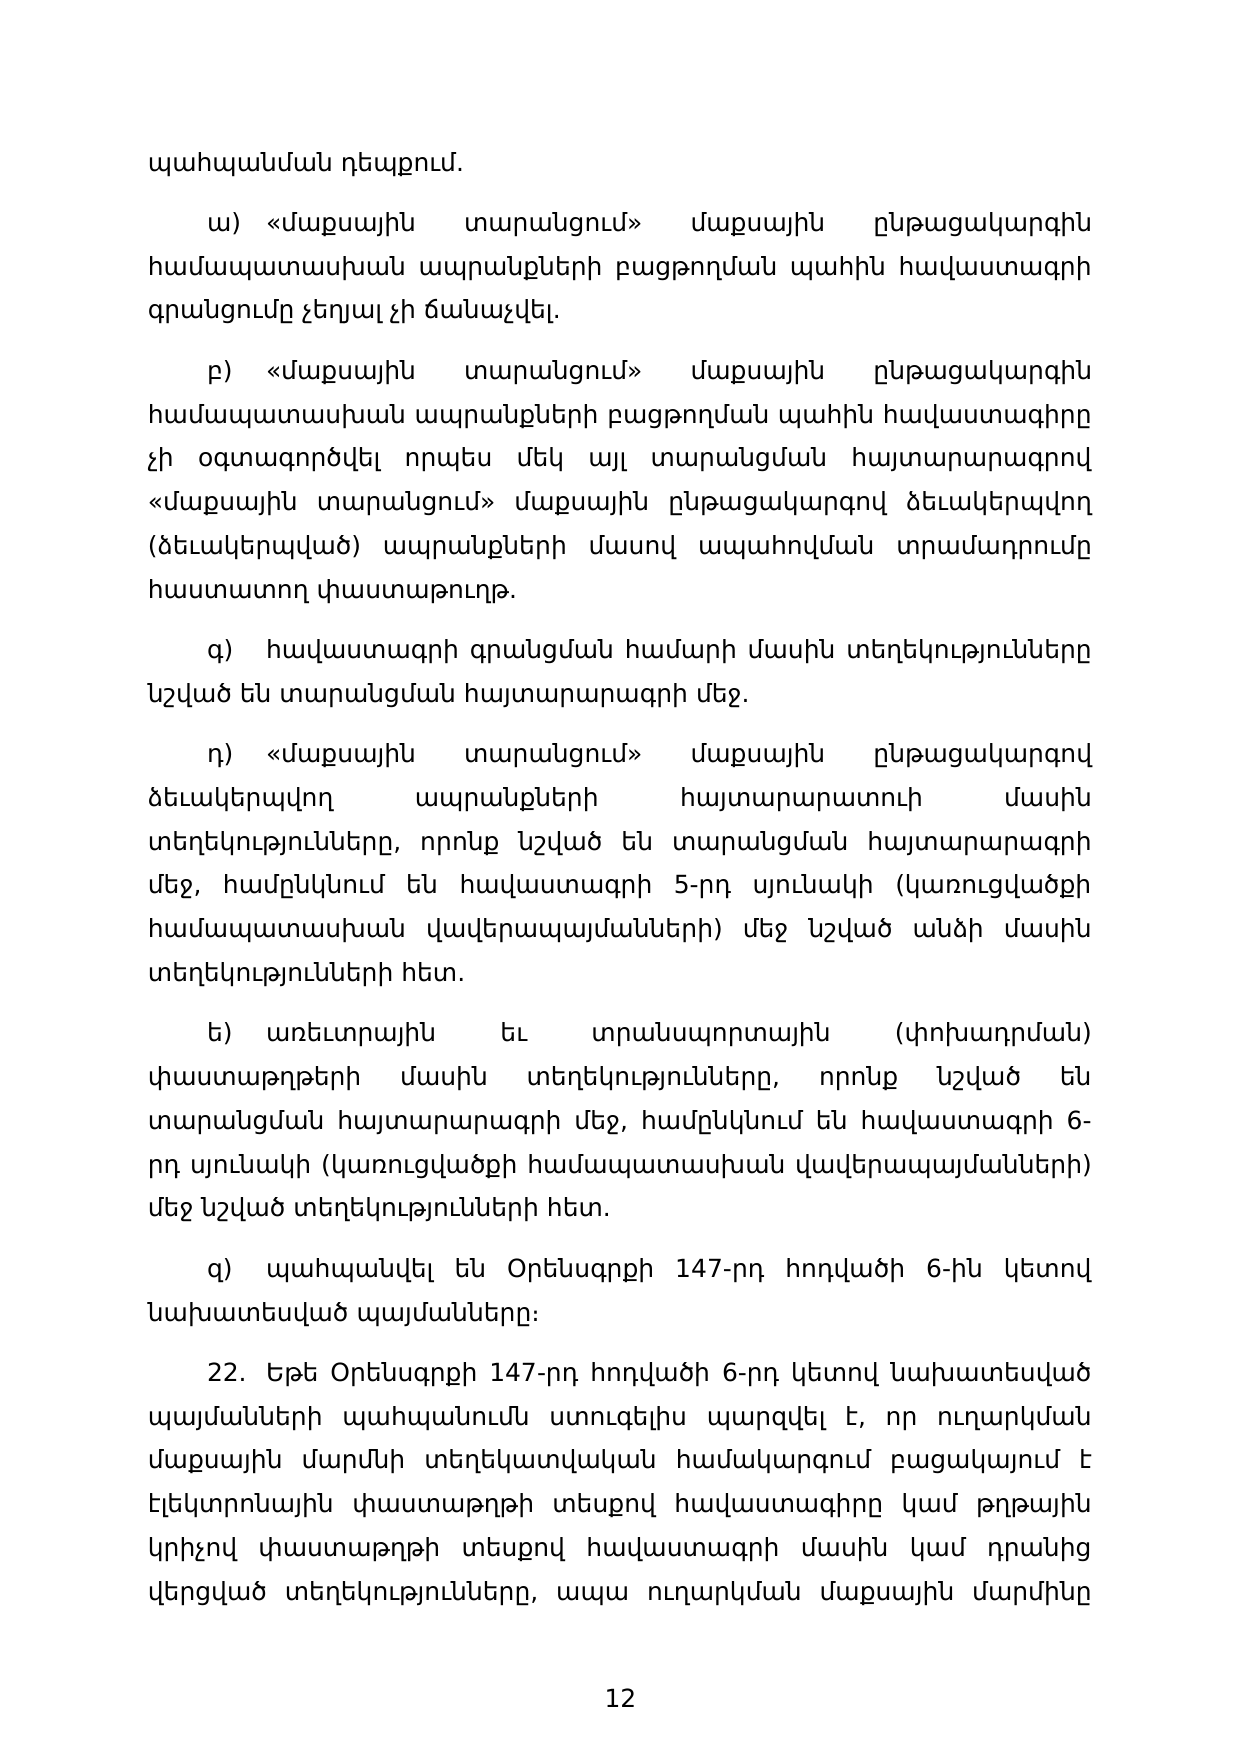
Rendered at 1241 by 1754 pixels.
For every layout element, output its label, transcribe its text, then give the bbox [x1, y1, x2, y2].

text ա) «մաքսային տարանցում» մաքսային ընթացակարգին համապատասխան ապրանքների բացթողման պահին հավաստագրի գրանցումը չեղյալ չի ճանաչվել. [148, 208, 1092, 325]
text ե) առեւտրային եւ տրանսպորտային (փոխադրման) փաստաթղթերի մասին տեղեկությունները, որոնք նշված են տարանցման հայտարարագրի մեջ, համընկնում են հավաստագրի 6-րդ սյունակի (կառուցվածքի համապատասխան վավերապայմանների) մեջ նշված տեղեկությունների հետ. [148, 1018, 1092, 1223]
text զ) պահպանվել են Օրենսգրքի 147-րդ հոդվածի 6-ին կետով նախատեսված պայմանները։ [148, 1254, 1092, 1327]
text գ) հավաստագրի գրանցման համարի մասին տեղեկությունները նշված են տարանցման հայտարարագրի մեջ. [148, 635, 1092, 708]
text դ) «մաքսային տարանցում» մաքսային ընթացակարգով ձեւակերպվող ապրանքների հայտարարատուի մասին տեղեկությունները, որոնք նշված են տարանցման հայտարարագրի մեջ, համընկնում են հավաստագրի 5-րդ սյունակի (կառուցվածքի համապատասխան վավերապայմանների) մեջ նշված անձի մասին տեղեկությունների հետ. [148, 739, 1092, 987]
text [148, 1358, 1092, 1606]
text բ) «մաքսային տարանցում» մաքսային ընթացակարգին համապատասխան ապրանքների բացթողման պահին հավաստագիրը չի օգտագործվել որպես մեկ այլ տարանցման հայտարարագրով «մաքսային տարանցում» մաքսային ընթացակարգով ձեւակերպվող (ձեւակերպված) ապրանքների մասով ապահովման տրամադրումը հաստատող փաստաթուղթ. [148, 356, 1092, 604]
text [148, 148, 1092, 177]
